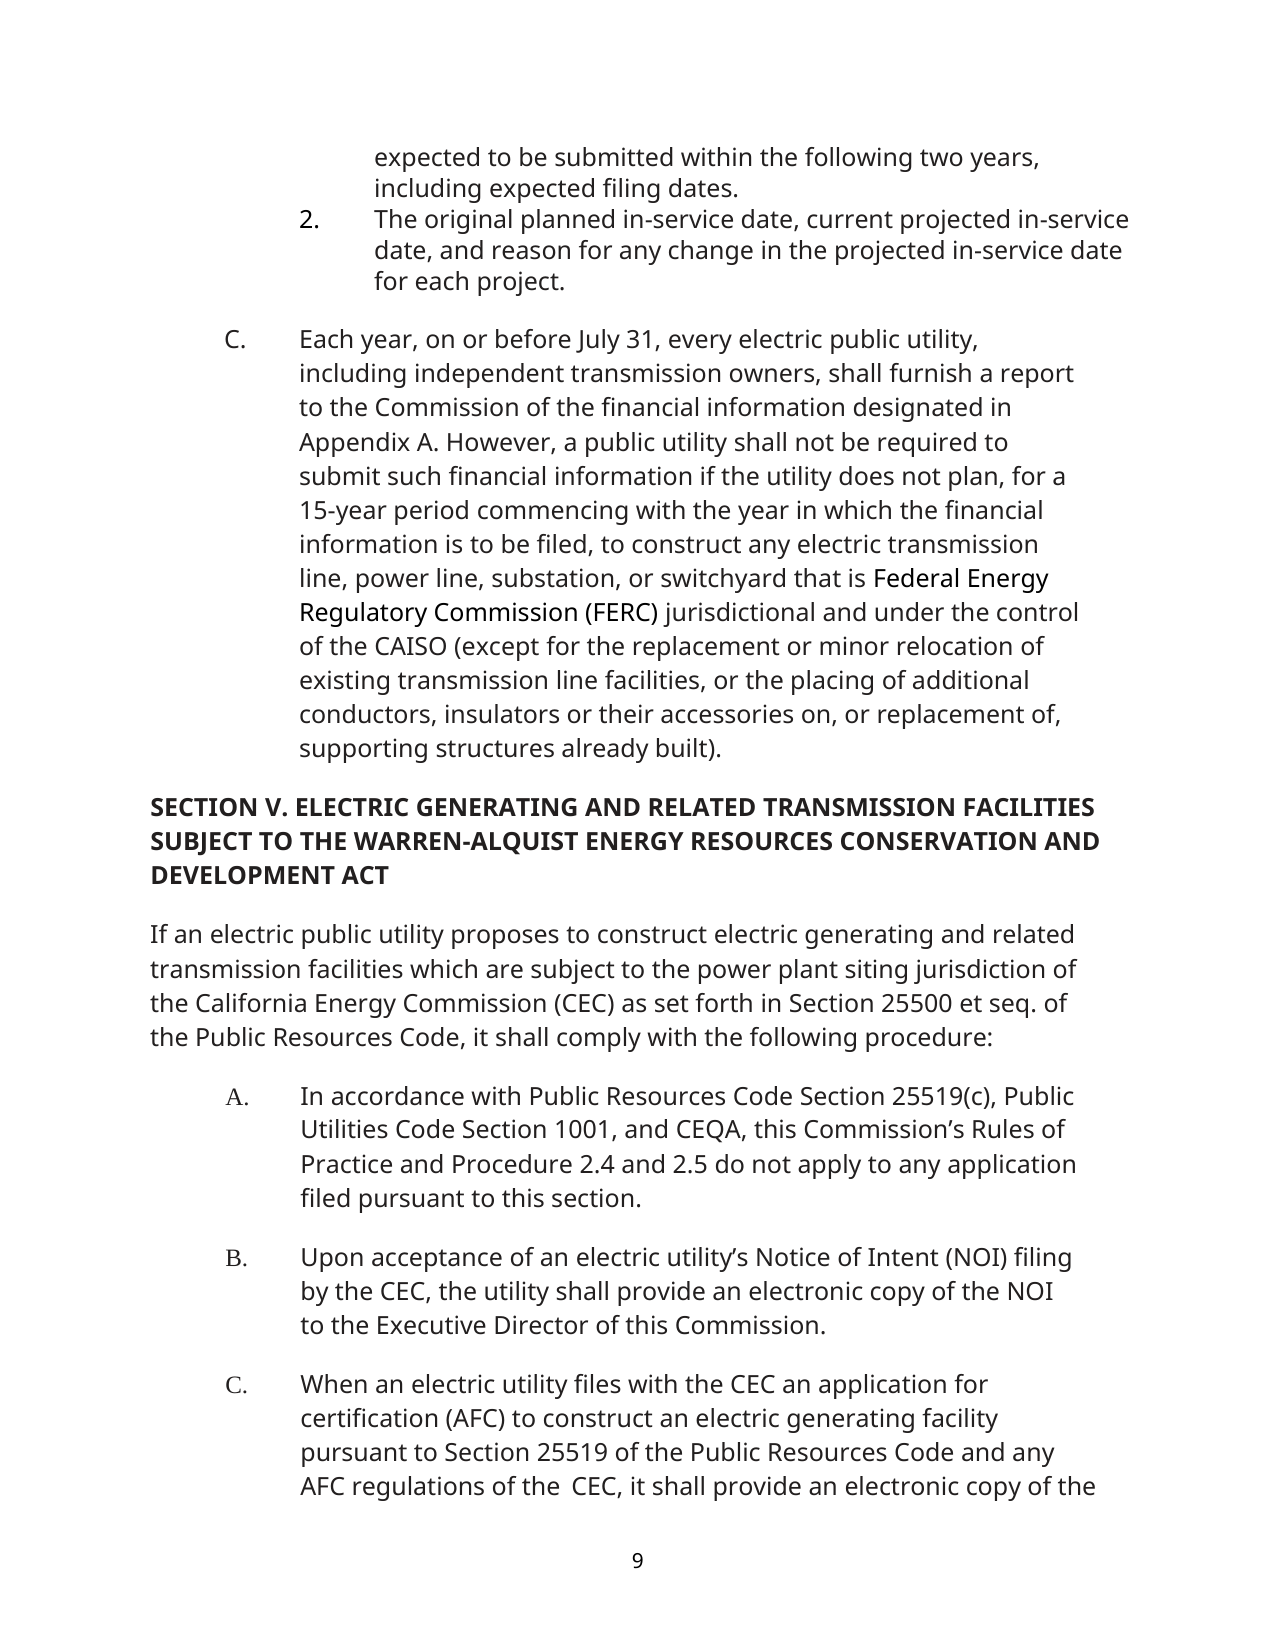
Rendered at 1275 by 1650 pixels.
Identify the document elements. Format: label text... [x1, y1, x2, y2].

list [299, 142, 1135, 204]
list In accordance with Public Resources Code Section 25519(c), Public Utilities Code Section 1001, and CEQA, this Commission’s Rules of Practice and Procedure 2.4 and 2.5 do not apply to any application filed pursuant to this section. [225, 1078, 1086, 1214]
list Upon acceptance of an electric utility’s Notice of Intent (NOI) filing by the CEC, the utility shall provide an electronic copy of the NOI to the Executive Director of this Commission. [225, 1239, 1074, 1342]
list Each year, on or before July 31, every electric public utility, including independent transmission owners, shall furnish a report to the Commission of the financial information designated in Appendix A. However, a public utility shall not be required to submit such financial information if the utility does not plan, for a 15-year period commencing with the year in which the financial information is to be filed, to construct any electric transmission line, power line, substation, or switchyard that is Federal Energy Regulatory Commission (FERC) jurisdictional and under the control of the CAISO (except for the replacement or minor relocation of existing transmission line facilities, or the placing of additional conductors, insulators or their accessories on, or replacement of, supporting structures already built). [224, 322, 1092, 765]
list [225, 1367, 1104, 1503]
subtitle SECTION V. ELECTRIC GENERATING AND RELATED TRANSMISSION FACILITIES SUBJECT TO THE WARREN-ALQUIST ENERGY RESOURCES CONSERVATION AND DEVELOPMENT ACT [150, 790, 1135, 892]
text If an electric public utility proposes to construct electric generating and related transmission facilities which are subject to the power plant siting jurisdiction of the California Energy Commission (CEC) as set forth in Section 25500 et seq. of the Public Resources Code, it shall comply with the following procedure: [150, 917, 1106, 1053]
list The original planned in-service date, current projected in-service date, and reason for any change in the projected in-service date for each project. [299, 204, 1135, 297]
